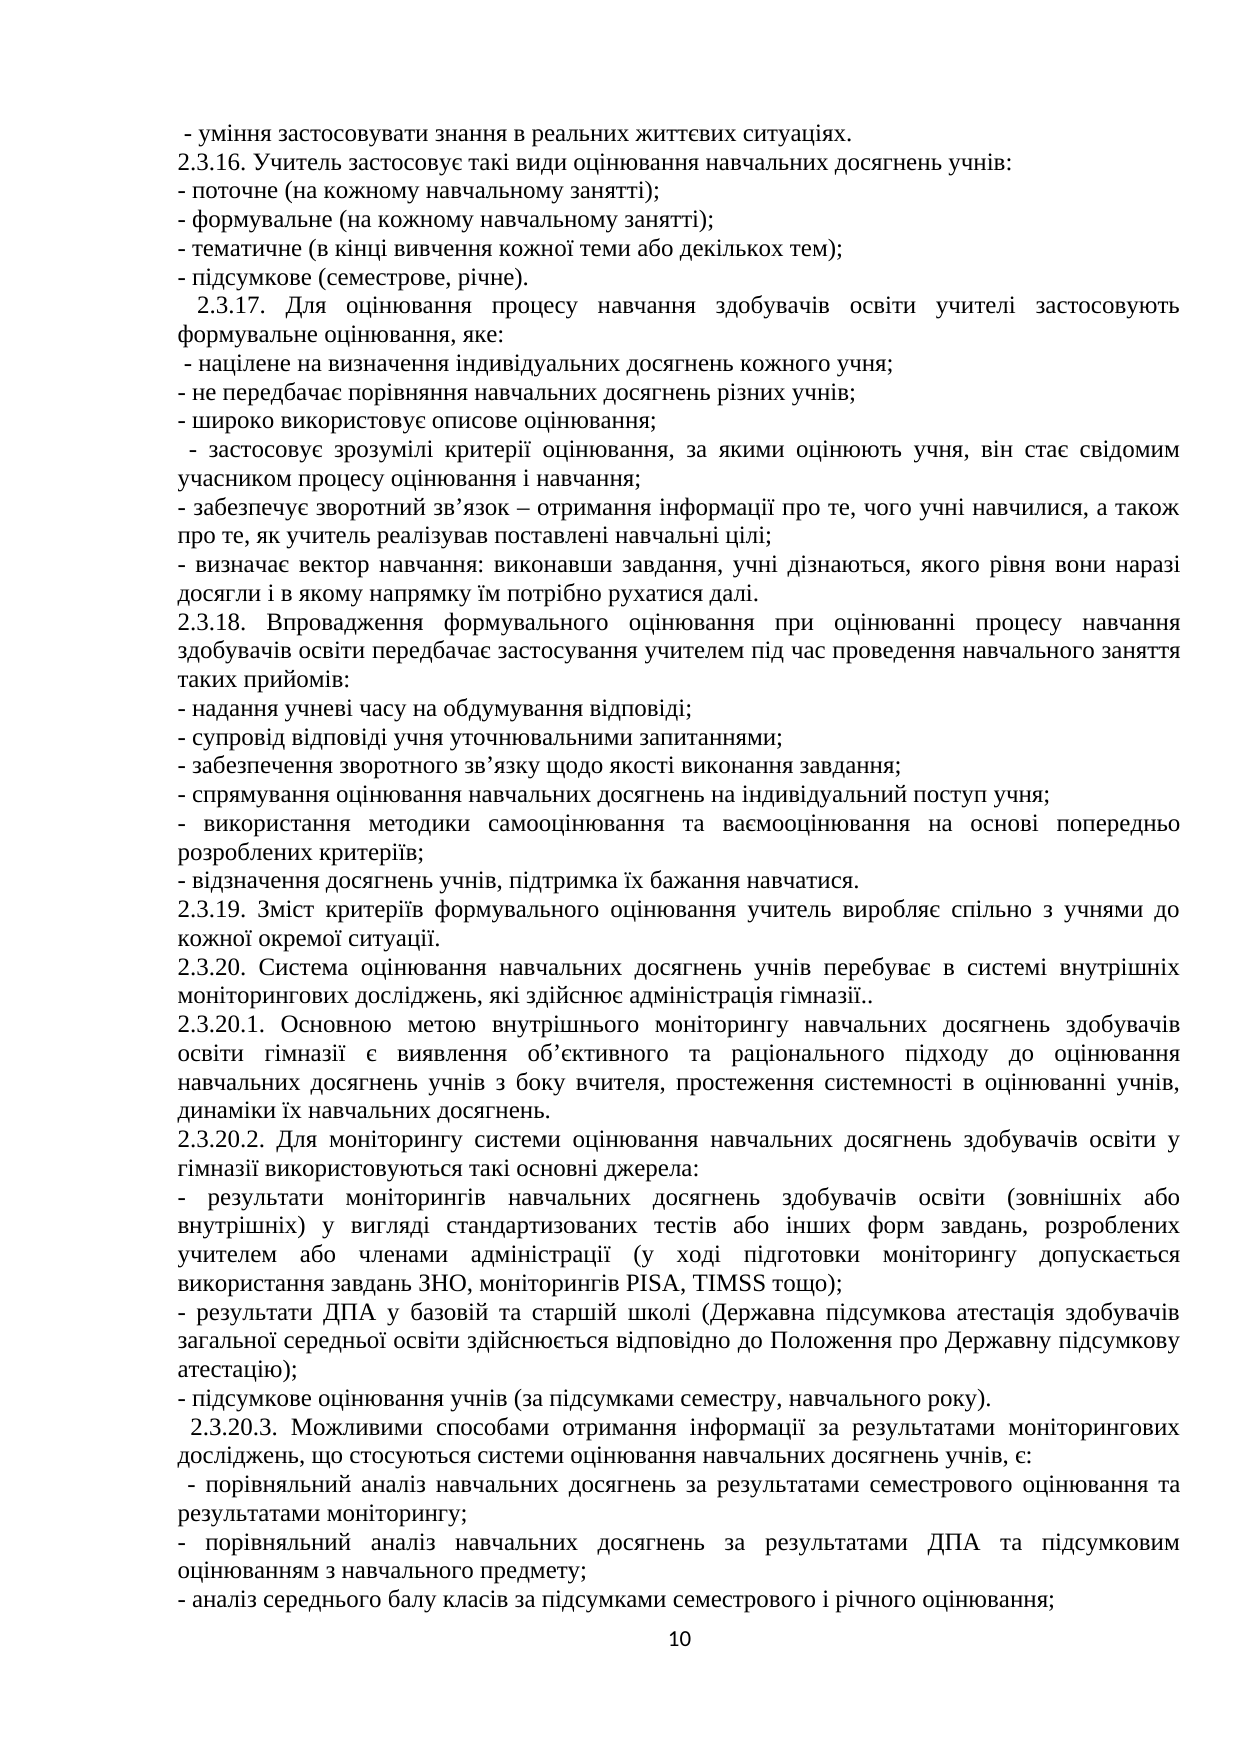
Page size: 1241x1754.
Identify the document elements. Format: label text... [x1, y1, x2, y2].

text - широко використовує описове оцінювання; [177, 406, 1181, 434]
text - результати ДПА у базовій та старшій школі (Державна підсумкова атестація здобувачів загальної середньої освіти здійснюється відповідно до Положення про Державну підсумкову атестацію); [177, 1297, 1181, 1383]
text 2.3.19. Зміст критеріїв формувального оцінювання учитель виробляє спільно з учнями до кожної окремої ситуації. [177, 894, 1181, 952]
text - застосовує зрозумілі критерії оцінювання, за якими оцінюють учня, він стає свідомим учасником процесу оцінювання і навчання; [177, 434, 1181, 492]
text 2.3.17. Для оцінювання процесу навчання здобувачів освіти учителі застосовують формувальне оцінювання, яке: [177, 291, 1181, 348]
text - порівняльний аналіз навчальних досягнень за результатами ДПА та підсумковим оцінюванням з навчального предмету; [177, 1527, 1181, 1584]
text - супровід відповіді учня уточнювальними запитаннями; [177, 722, 1181, 751]
text - результати моніторингів навчальних досягнень здобувачів освіти (зовнішніх або внутрішніх) у вигляді стандартизованих тестів або інших форм завдань, розроблених учителем або членами адміністрації (у ході підготовки моніторингу допускається використання завдань ЗНО, моніторингів PISA, TIMSS тощо); [177, 1182, 1181, 1297]
text - відзначення досягнень учнів, підтримка їх бажання навчатися. [177, 866, 1181, 894]
text 2.3.18. Впровадження формувального оцінювання при оцінюванні процесу навчання здобувачів освіти передбачає застосування учителем під час проведення навчального заняття таких прийомів: [177, 607, 1181, 693]
text - визначає вектор навчання: виконавши завдання, учні дізнаються, якого рівня вони наразі досягли і в якому напрямку їм потрібно рухатися далі. [177, 549, 1181, 607]
text - націлене на визначення індивідуальних досягнень кожного учня; [177, 348, 1181, 377]
text 2.3.20.2. Для моніторингу системи оцінювання навчальних досягнень здобувачів освіти у гімназії використовуються такі основні джерела: [177, 1124, 1181, 1182]
text - не передбачає порівняння навчальних досягнень різних учнів; [177, 377, 1181, 406]
text - поточне (на кожному навчальному занятті); [177, 176, 1181, 204]
text 2.3.16. Учитель застосовує такі види оцінювання навчальних досягнень учнів: [177, 147, 1181, 176]
text - тематичне (в кінці вивчення кожної теми або декількох тем); [177, 233, 1181, 262]
text - уміння застосовувати знання в реальних життєвих ситуаціях. [177, 118, 1181, 147]
text 2.3.20. Система оцінювання навчальних досягнень учнів перебуває в системі внутрішніх моніторингових досліджень, які здійснює адміністрація гімназії.. [177, 952, 1181, 1009]
text - формувальне (на кожному навчальному занятті); [177, 204, 1181, 233]
text - використання методики самооцінювання та ваємооцінювання на основі попередньо розроблених критеріїв; [177, 808, 1181, 866]
text - спрямування оцінювання навчальних досягнень на індивідуальний поступ учня; [177, 779, 1181, 808]
text 2.3.20.3. Можливими способами отримання інформації за результатами моніторингових досліджень, що стосуються системи оцінювання навчальних досягнень учнів, є: [177, 1412, 1181, 1469]
text - порівняльний аналіз навчальних досягнень за результатами семестрового оцінювання та результатами моніторингу; [177, 1469, 1181, 1527]
text - аналіз середнього балу класів за підсумками семестрового і річного оцінювання; [177, 1584, 1181, 1613]
text - підсумкове (семестрове, річне). [177, 262, 1181, 291]
text 2.3.20.1. Основною метою внутрішнього моніторингу навчальних досягнень здобувачів освіти гімназії є виявлення об’єктивного та раціонального підходу до оцінювання навчальних досягнень учнів з боку вчителя, простеження системності в оцінюванні учнів, динаміки їх навчальних досягнень. [177, 1009, 1181, 1124]
text - забезпечує зворотний зв’язок – отримання інформації про те, чого учні навчилися, а також про те, як учитель реалізував поставлені навчальні цілі; [177, 492, 1181, 549]
text - підсумкове оцінювання учнів (за підсумками семестру, навчального року). [177, 1383, 1181, 1412]
text - надання учневі часу на обдумування відповіді; [177, 693, 1181, 722]
text - забезпечення зворотного зв’язку щодо якості виконання завдання; [177, 751, 1181, 779]
